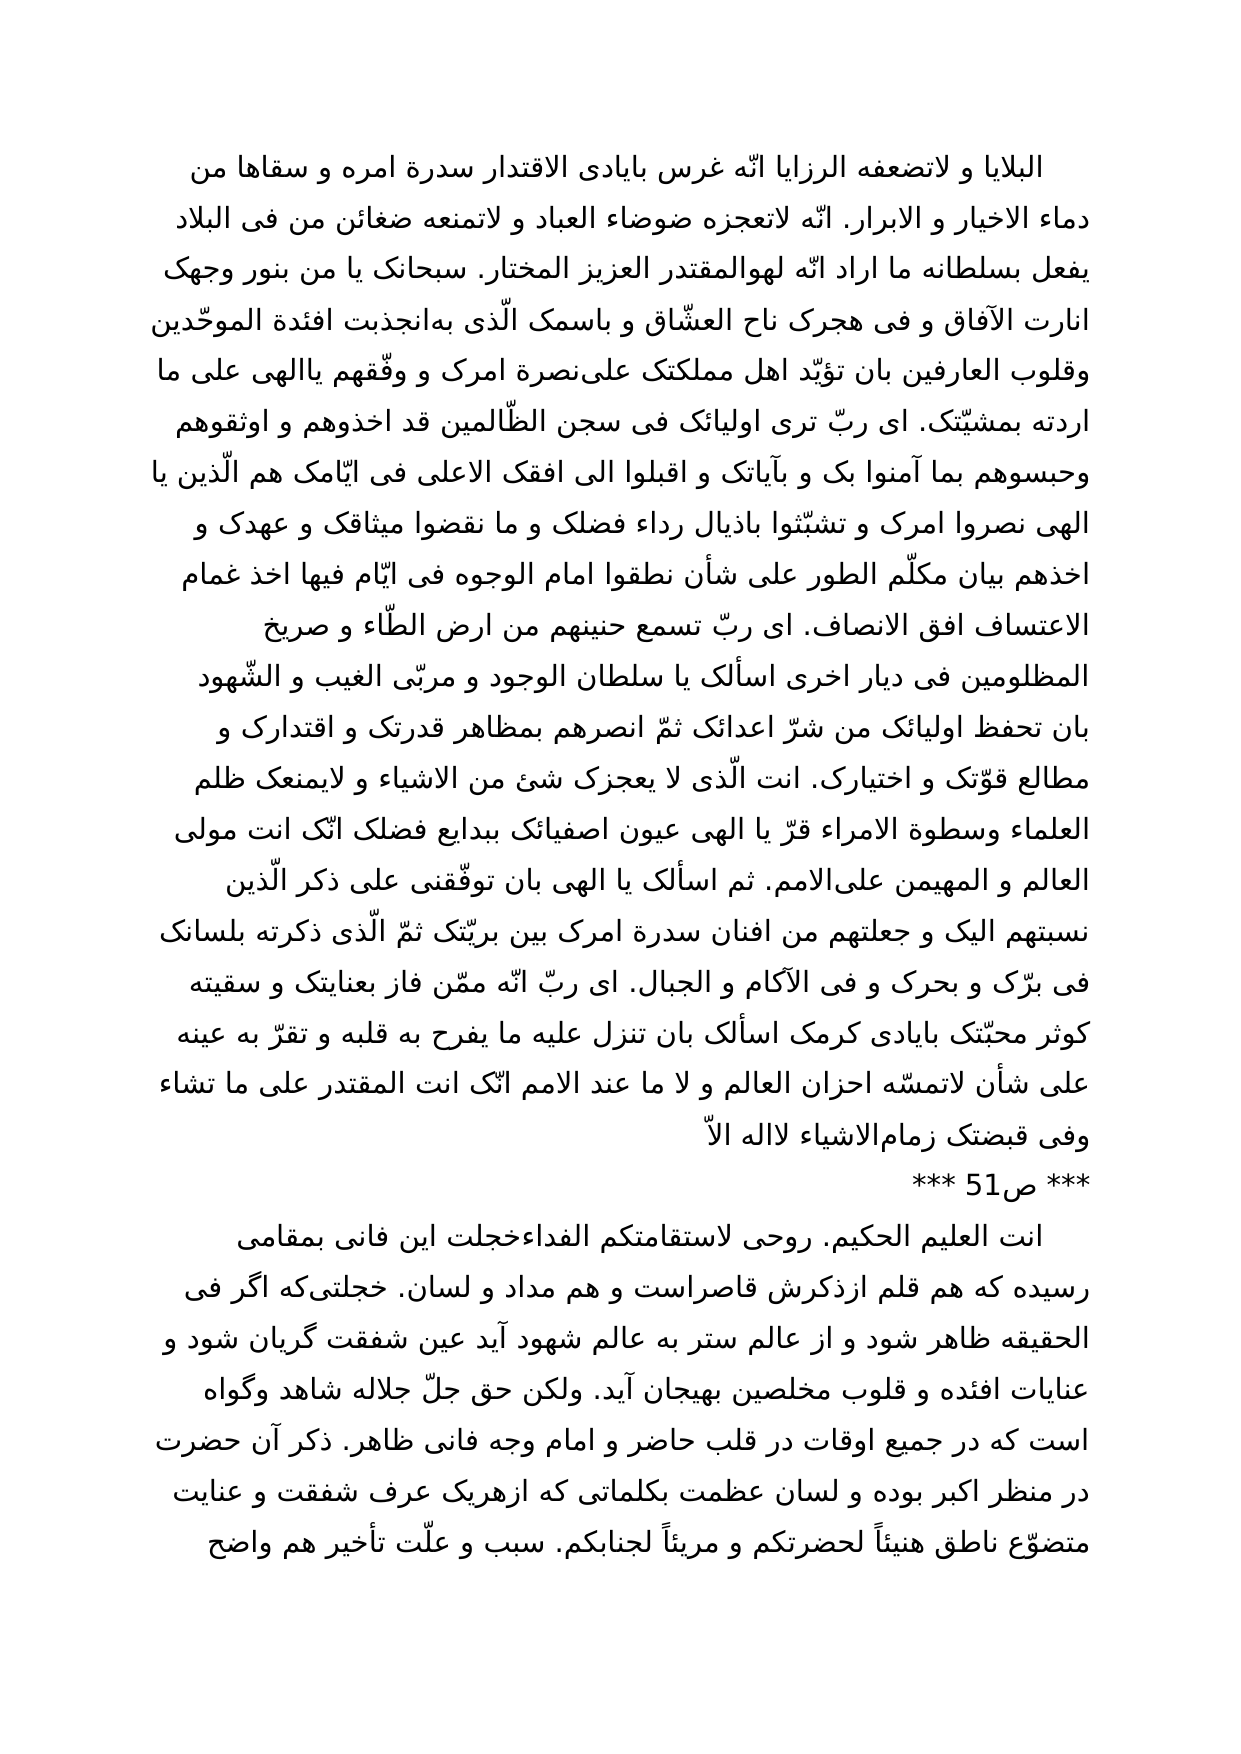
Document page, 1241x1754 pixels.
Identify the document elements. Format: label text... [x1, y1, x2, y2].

text *** ص51 *** [150, 1169, 1090, 1203]
text البلايا و لاتضعفه الرزايا انّه غرس بايادى الاقتدار سدرة امره و سقاها من دماء الاخيار و الابرار. انّه لاتعجزه ضوضاء العباد و لاتمنعه ضغائن من فى البلاد يفعل بسلطانه ما اراد انّه لهو‌المقتدر العزيز المختار. سبحانک يا من بنور وجهک انارت الآفاق و فى هجرک ناح العشّاق و باسمک الّذى به‌انجذبت افئدة الموحّدين و‌قلوب العارفين بان تؤيّد اهل مملکتک علی‌نصرة امرک و وفّقهم يا‌الهى علی ما اردته بمشيّتک. اى ربّ ترى اوليائک فى سجن الظّالمين قد اخذوهم و اوثقوهم و‌حبسوهم بما ‌آمنوا بک و ‌بآياتک و اقبلوا الی افقک الاعلی فى ايّامک هم الّذين يا الهى نصروا امرک و تشبّثوا باذيال رداء فضلک و ما نقضوا ميثاقک و عهدک و اخذهم بيان مکلّم الطور علی شأن نطقوا‌ امام الوجوه فى ايّام فيها اخذ غمام الاعتساف افق الانصاف. اى ربّ تسمع حنينهم من ارض الطّاء و صريخ المظلومين فى ديار اخرى اسألک يا سلطان الوجود و مربّى الغيب و الشّهود بان تحفظ اوليائک من شرّ اعدائک ثمّ انصرهم بمظاهر قدرتک و اقتدارک و مطالع قوّتک و اختيارک. انت الّذى لا يعجزک شئ من الاشياء و لا‌يمنعک ظلم العلماء و‌سطوة الامراء قرّ يا الهى عيون اصفيائک ببدايع فضلک انّک انت مولی العالم و المهيمن علی‌الامم. ثم اسألک يا الهى بان توفّقنى علی ذکر الّذين نسبتهم اليک و جعلتهم من افنان سدرة امرک بين بريّتک ثمّ الّذى ذکرته بلسانک فى برّک و بحرک و فى الآکام و الجبال. اى ربّ انّه ممّن فاز بعنايتک و سقيته کوثر محبّتک بايادى کرمک اسألک بان تنزل عليه ما يفرح به قلبه و تقرّ به عينه علی شأن لاتمسّه احزان العالم و لا ما عند الامم انّک انت المقتدر علی ما‌ تشاء و‌فى قبضتک زمام‌‌الاشياء لا‌اله الاّ [150, 150, 1090, 1152]
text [150, 1220, 1090, 1559]
